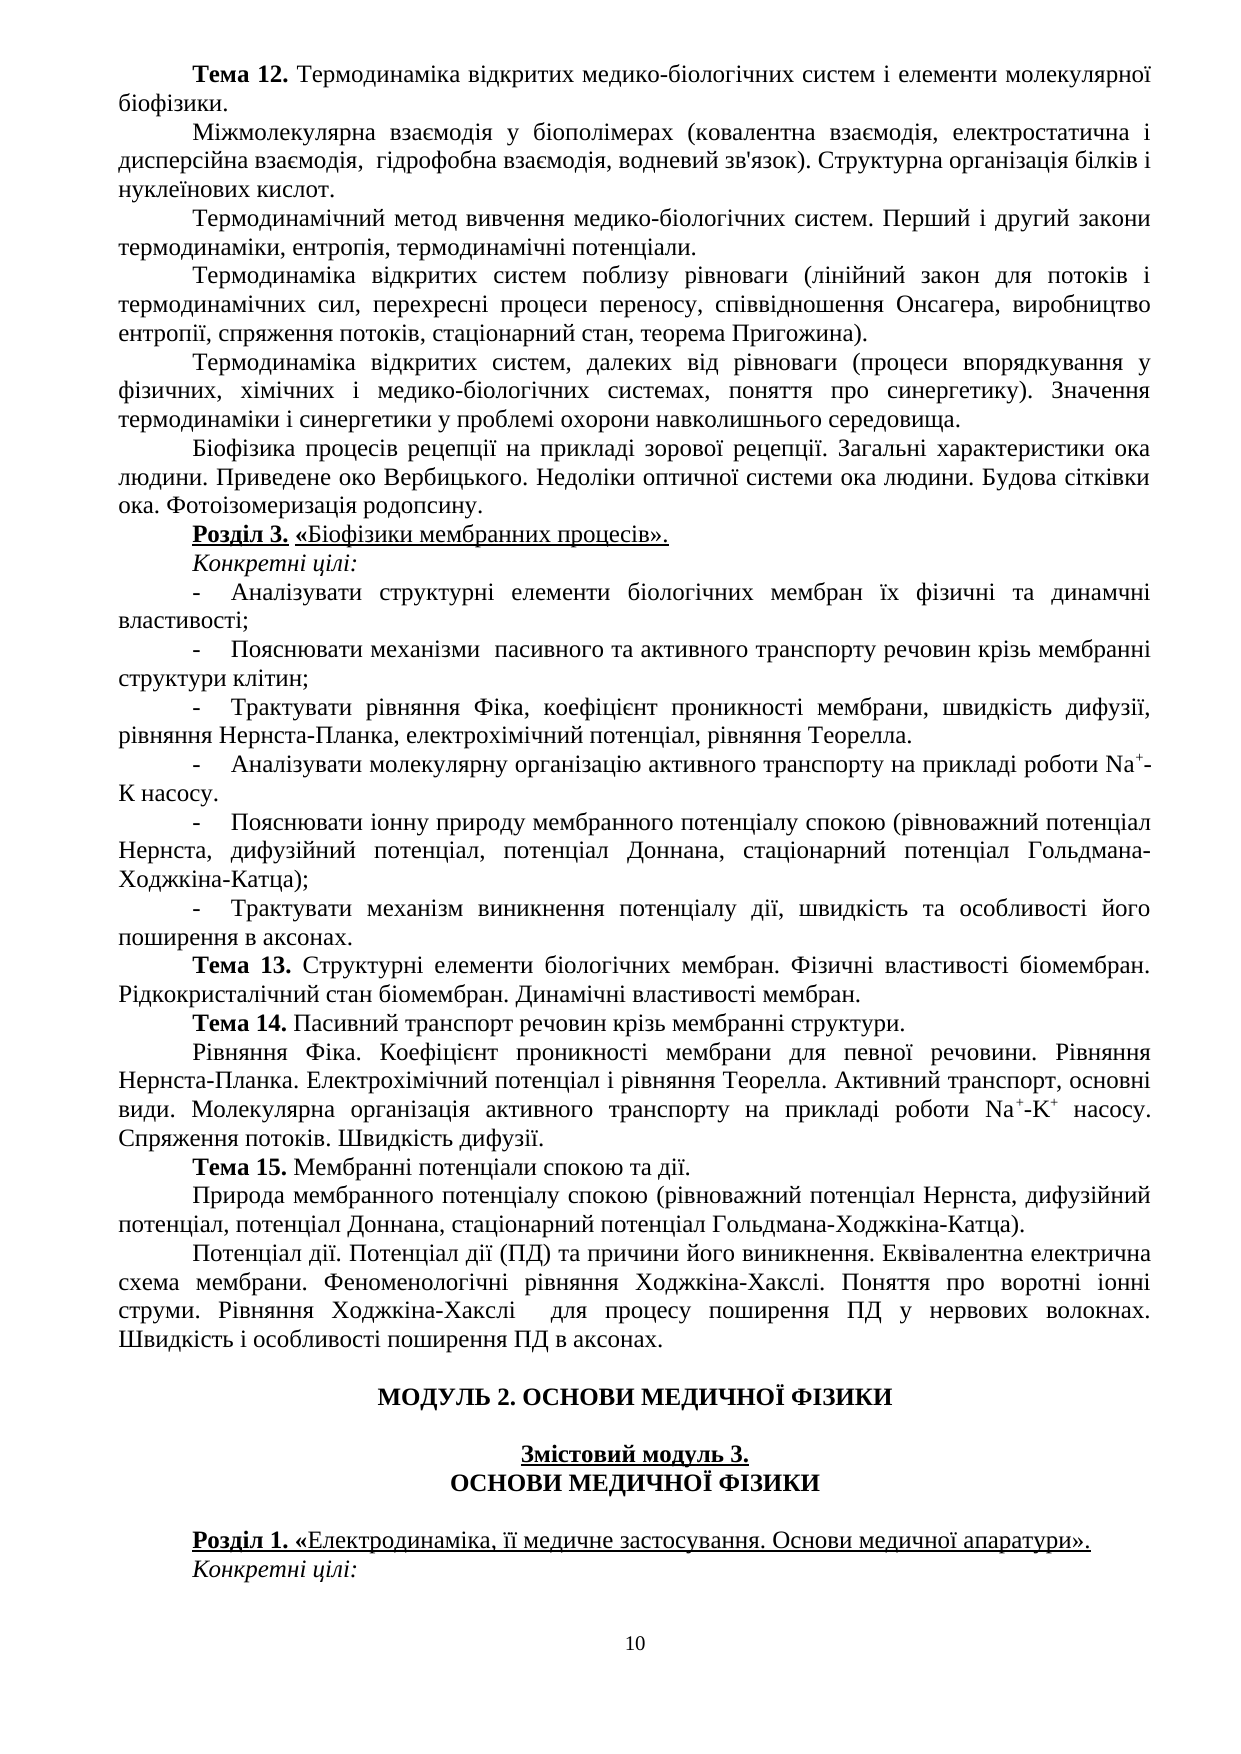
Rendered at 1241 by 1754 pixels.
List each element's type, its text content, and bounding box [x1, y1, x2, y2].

text Тема 14. Пасивний транспорт речовин крізь мембранні структури. [118, 1008, 1152, 1037]
list Пояснювати іонну природу мембранного потенціалу спокою (рівноважний потенціал Нернста, дифузійний потенціал, потенціал Доннана, стаціонарний потенціал Гольдмана-Ходжкіна-Катца); [118, 807, 1152, 893]
text Конкретні цілі: [118, 548, 1152, 577]
text Розділ 3. «Біофізики мембранних процесів». [118, 519, 1152, 548]
text Тема 15. Мембранні потенціали спокою та дії. [118, 1152, 1152, 1180]
list Аналізувати молекулярну організацію активного транспорту на прикладі роботи Nа+-К насосу. [118, 749, 1152, 807]
text Змістовий модуль 3. ОСНОВИ МЕДИЧНОЇ ФІЗИКИ [118, 1439, 1152, 1497]
text Тема 12. Термодинаміка відкритих медико-біологічних систем і елементи молекулярної біофізики. [118, 59, 1152, 117]
list Трактувати рівняння Фіка, коефіцієнт проникності мембрани, швидкість дифузії, рівняння Нернста-Планка, електрохімічний потенціал, рівняння Теорелла. [118, 692, 1152, 749]
text Термодинамічний метод вивчення медико-біологічних систем. Перший і другий закони термодинаміки, ентропія, термодинамічні потенціали. [118, 203, 1152, 260]
list Трактувати механізм виникнення потенціалу дії, швидкість та особливості його поширення в аксонах. [118, 893, 1152, 950]
text Біофізика процесів рецепції на прикладі зорової рецепції. Загальні характеристики ока людини. Приведене око Вербицького. Недоліки оптичної системи ока людини. Будова сітківки ока. Фотоізомеризація родопсину. [118, 433, 1152, 519]
text Міжмолекулярна взаємодія у біополімерах (ковалентна взаємодія, електростатична і дисперсійна взаємодія, гідрофобна взаємодія, водневий зв'язок). Структурна організація білків і нуклеїнових кислот. [118, 117, 1152, 203]
text Природа мембранного потенціалу спокою (рівноважний потенціал Нернста, дифузійний потенціал, потенціал Доннана, стаціонарний потенціал Гольдмана-Ходжкіна-Катца). [118, 1180, 1152, 1238]
list Аналізувати структурні елементи біологічних мембран їх фізичні та динамчні властивості; [118, 577, 1152, 634]
text Потенціал дії. Потенціал дії (ПД) та причини його виникнення. Еквівалентна електрична схема мембрани. Феноменологічні рівняння Ходжкіна-Хакслі. Поняття про воротні іонні струми. Рівняння Ходжкіна-Хакслі для процесу поширення ПД у нервових волокнах. Швидкість і особливості поширення ПД в аксонах. [118, 1238, 1152, 1353]
text Термодинаміка відкритих систем, далеких від рівноваги (процеси впорядкування у фізичних, хімічних і медико-біологічних системах, поняття про синергетику). Значення термодинаміки і синергетики у проблемі охорони навколишнього середовища. [118, 347, 1152, 433]
text МОДУЛЬ 2. ОСНОВИ МЕДИЧНОЇ ФІЗИКИ [118, 1382, 1152, 1410]
text Рівняння Фіка. Коефіцієнт проникності мембрани для певної речовини. Рівняння Нернста-Планка. Електрохімічний потенціал і рівняння Теорелла. Активний транспорт, основні види. Молекулярна організація активного транспорту на прикладі роботи Na+-K+ насосу. Спряження потоків. Швидкість дифузії. [118, 1037, 1152, 1152]
text Розділ 1. «Електродинаміка, її медичне застосування. Основи медичної апаратури». [118, 1525, 1152, 1554]
text Тема 13. Структурні елементи біологічних мембран. Фізичні властивості біомембран. Рідкокристалічний стан біомембран. Динамічні властивості мембран. [118, 950, 1152, 1008]
list Пояснювати механізми пасивного та активного транспорту речовин крізь мембранні структури клітин; [118, 634, 1152, 692]
text Термодинаміка відкритих систем поблизу рівноваги (лінійний закон для потоків і термодинамічних сил, перехресні процеси переносу, співвідношення Онсагера, виробництво ентропії, спряження потоків, стаціонарний стан, теорема Пригожина). [118, 260, 1152, 347]
text Конкретні цілі: [118, 1554, 1152, 1583]
